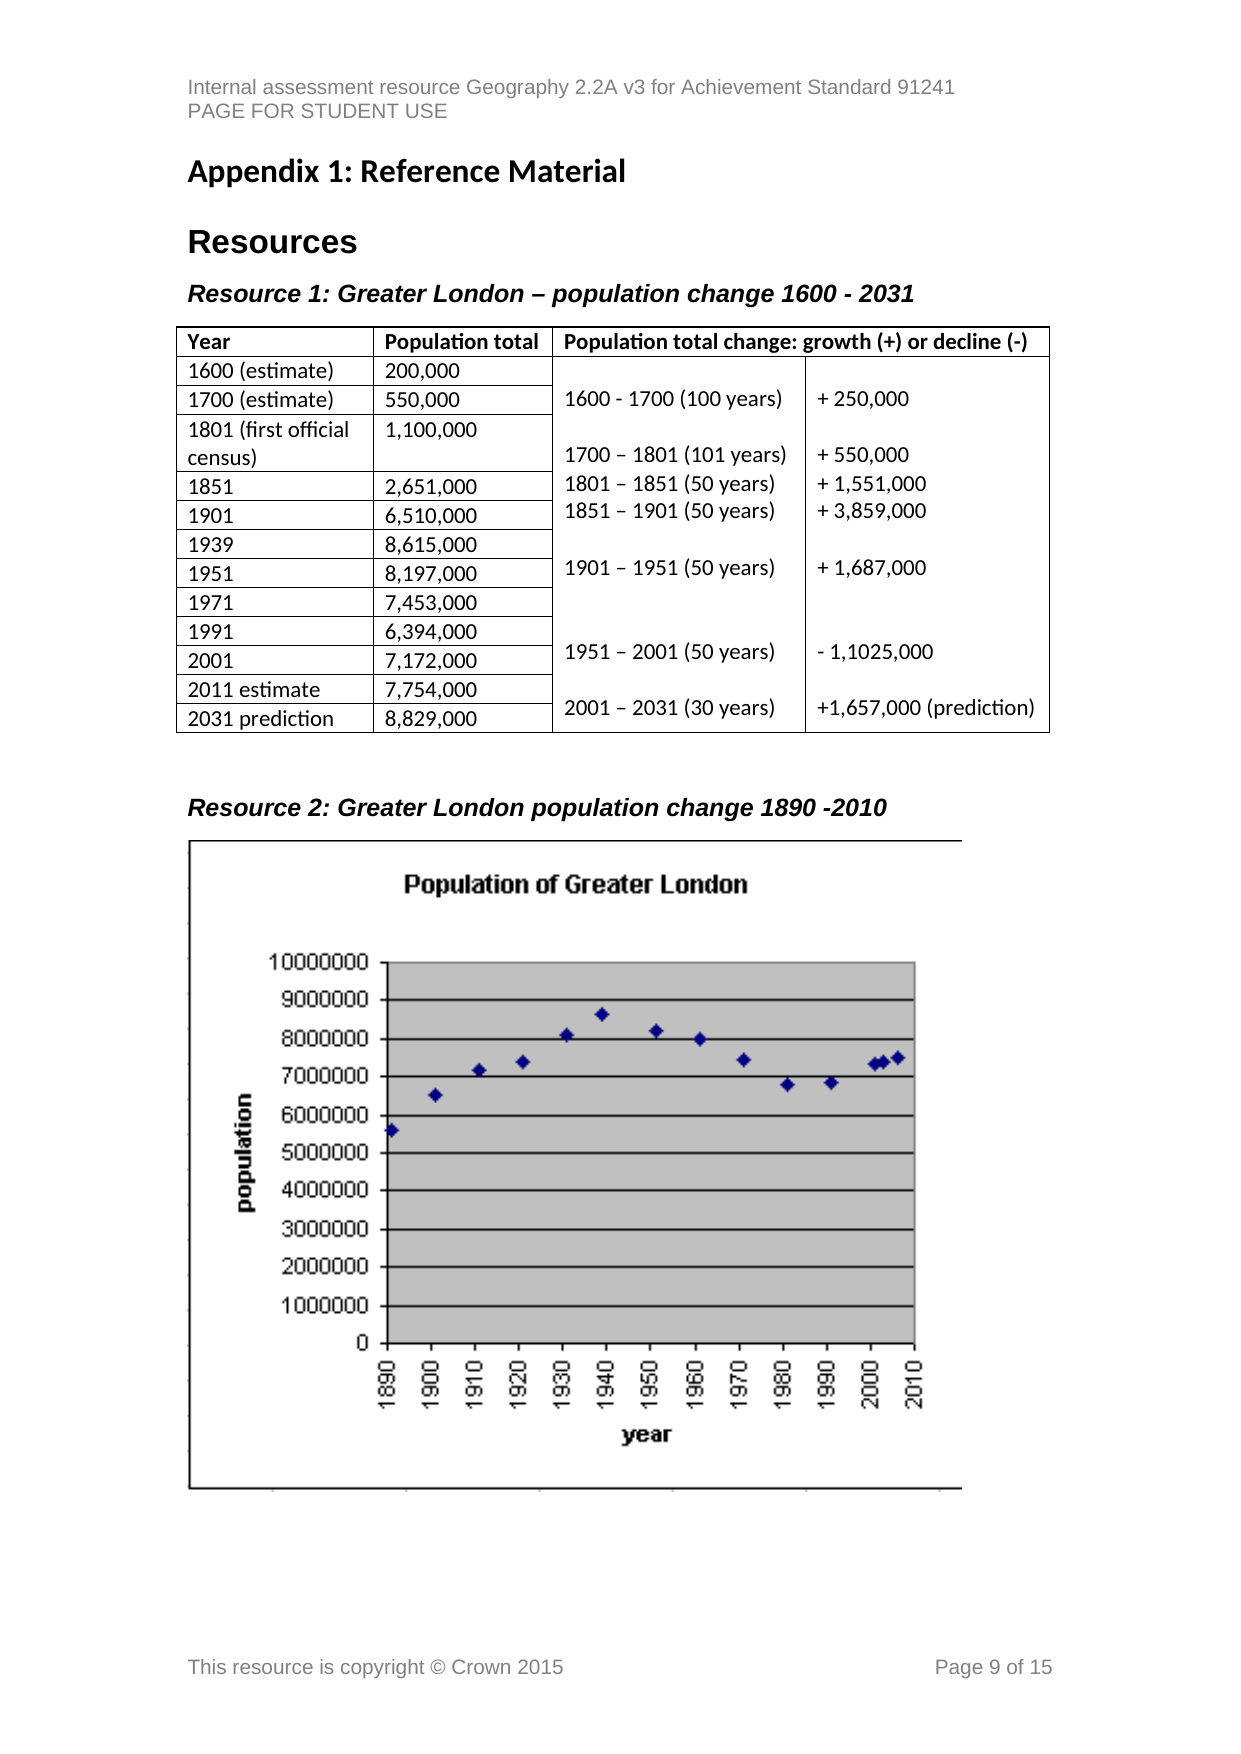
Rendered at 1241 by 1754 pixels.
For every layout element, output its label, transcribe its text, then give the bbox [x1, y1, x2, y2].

table_cell 6,394,000 [374, 617, 552, 645]
table_cell 7,453,000 [374, 588, 552, 616]
table_header Year [177, 328, 373, 356]
table_cell 8,829,000 [374, 704, 552, 732]
table_cell 1971 [177, 588, 373, 616]
table_cell + 250,000 + 550,000 + 1,551,000 + 3,859,000 + 1,687,000 - 1,1025,000 +1,657,000 (prediction) [806, 357, 1049, 732]
table_cell 1700 (estimate) [177, 386, 373, 414]
table_cell 1,100,000 [374, 415, 552, 471]
table_cell 1901 [177, 501, 373, 529]
table_cell 1600 (estimate) [177, 357, 373, 384]
table_cell 1851 [177, 472, 373, 500]
table_cell 1991 [177, 617, 373, 645]
table_cell 6,510,000 [374, 501, 552, 529]
picture [187, 840, 962, 1492]
table_cell 8,615,000 [374, 530, 552, 558]
table_cell 1600 - 1700 (100 years) 1700 – 1801 (101 years) 1801 – 1851 (50 years) 1851 – 1901 (50 years) 1901 – 1951 (50 years) 1951 – 2001 (50 years) 2001 – 2031 (30 years) [553, 357, 805, 732]
subtitle Resource 1: Greater London – population change 1600 - 2031 [187, 279, 1053, 308]
table_cell 7,754,000 [374, 675, 552, 703]
table_header Population total [374, 328, 552, 356]
table_cell 8,197,000 [374, 559, 552, 587]
table_cell 2011 estimate [177, 675, 373, 703]
table_cell 1951 [177, 559, 373, 587]
table_cell 1801 (first official census) [177, 415, 373, 471]
table_cell 7,172,000 [374, 646, 552, 674]
table_cell 200,000 [374, 357, 552, 384]
table_cell 550,000 [374, 386, 552, 414]
subtitle Resources [187, 222, 1053, 260]
table_cell 2,651,000 [374, 472, 552, 500]
table_header Population total change: growth (+) or decline (-) [553, 328, 1049, 356]
table_cell 2031 prediction [177, 704, 373, 732]
table_cell 2001 [177, 646, 373, 674]
subtitle Resource 2: Greater London population change 1890 -2010 [187, 793, 1053, 822]
text Appendix 1: Reference Material [187, 150, 1053, 191]
table_cell 1939 [177, 530, 373, 558]
